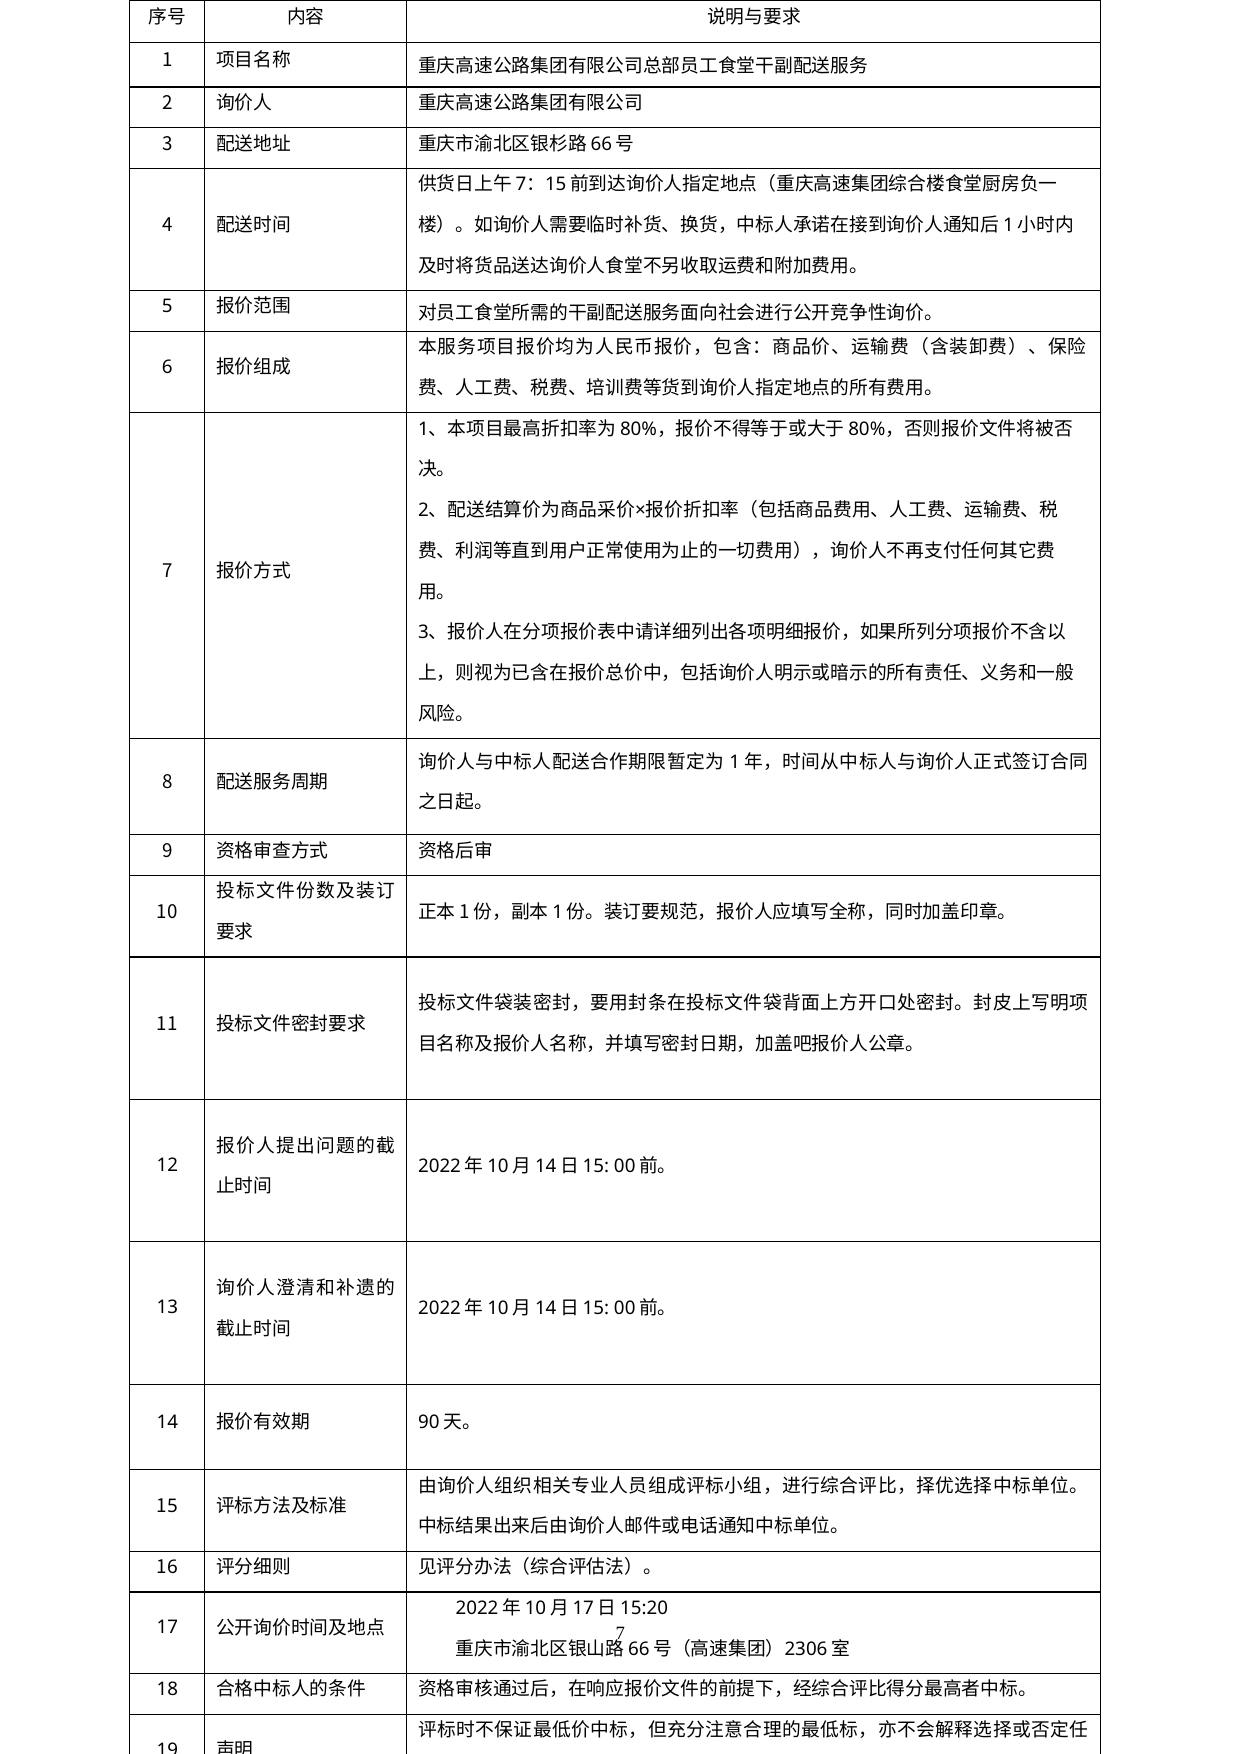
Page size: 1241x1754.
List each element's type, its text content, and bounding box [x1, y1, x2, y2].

table_cell 评标时不保证最低价中标，但充分注意合理的最低标，亦不会解释选择或否定任何投标的原因。 [407, 1715, 1100, 1754]
table_cell 评标方法及标准 [205, 1470, 406, 1551]
table_cell 报价范围 [205, 291, 406, 331]
table_cell 投标文件份数及装订要求 [205, 876, 406, 956]
table_cell 正本1份，副本1份。装订要规范，报价人应填写全称，同时加盖印章。 [407, 876, 1100, 956]
table_cell 15 [130, 1470, 204, 1551]
table_cell 供货日上午7：15前到达询价人指定地点（重庆高速集团综合楼食堂厨房负一楼）。如询价人需要临时补货、换货，中标人承诺在接到询价人通知后1小时内及时将货品送达询价人食堂不另收取运费和附加费用。 [407, 169, 1100, 290]
table_cell 投标文件密封要求 [205, 958, 406, 1099]
table_cell 报价组成 [205, 332, 406, 412]
table_cell 18 [130, 1674, 204, 1714]
table_cell 11 [130, 958, 204, 1099]
table_cell 报价方式 [205, 413, 406, 738]
table_header 说明与要求 [407, 1, 1100, 42]
table_cell 评分细则 [205, 1552, 406, 1591]
table_cell 2022年10月14日15: 00前。 [407, 1100, 1100, 1241]
table_cell 询价人 [205, 88, 406, 127]
table_cell 见评分办法（综合评估法）。 [407, 1552, 1100, 1591]
table_cell 对员工食堂所需的干副配送服务面向社会进行公开竞争性询价。 [407, 291, 1100, 331]
table_cell 14 [130, 1385, 204, 1469]
table_cell 由询价人组织相关专业人员组成评标小组，进行综合评比，择优选择中标单位。中标结果出来后由询价人邮件或电话通知中标单位。 [407, 1470, 1100, 1551]
table_cell 投标文件袋装密封，要用封条在投标文件袋背面上方开口处密封。封皮上写明项目名称及报价人名称，并填写密封日期，加盖吧报价人公章。 [407, 958, 1100, 1099]
table_cell 90天。 [407, 1385, 1100, 1469]
table_cell 配送服务周期 [205, 739, 406, 834]
table_cell 2022年10月14日15: 00前。 [407, 1242, 1100, 1383]
table_cell 报价有效期 [205, 1385, 406, 1469]
table_cell 询价人与中标人配送合作期限暂定为1年，时间从中标人与询价人正式签订合同之日起。 [407, 739, 1100, 834]
table_cell 合格中标人的条件 [205, 1674, 406, 1714]
table_header 内容 [205, 1, 406, 42]
table_cell 资格审核通过后，在响应报价文件的前提下，经综合评比得分最高者中标。 [407, 1674, 1100, 1714]
table_cell 报价人提出问题的截止时间 [205, 1100, 406, 1241]
table_cell 项目名称 [205, 43, 406, 86]
table_cell 2 [130, 88, 204, 127]
table_cell 6 [130, 332, 204, 412]
table_cell 1、本项目最高折扣率为80%，报价不得等于或大于80%，否则报价文件将被否决。 2、配送结算价为商品采价×报价折扣率（包括商品费用、人工费、运输费、税费、利润等直到用户正常使用为止的一切费用），询价人不再支付任何其它费用。 3、报价人在分项报价表中请详细列出各项明细报价，如果所列分项报价不含以上，则视为已含在报价总价中，包括询价人明示或暗示的所有责任、义务和一般风险。 [407, 413, 1100, 738]
table_cell 16 [130, 1552, 204, 1591]
table_cell 10 [130, 876, 204, 956]
table_cell 5 [130, 291, 204, 331]
table_cell 资格后审 [407, 835, 1100, 875]
table_cell 4 [130, 169, 204, 290]
table_cell 12 [130, 1100, 204, 1241]
table_cell 公开询价时间及地点 [205, 1593, 406, 1673]
table_header 序号 [130, 1, 204, 42]
table_cell 声明 [205, 1715, 406, 1754]
table_cell 7 [130, 413, 204, 738]
table_cell 17 [130, 1593, 204, 1673]
table_cell 9 [130, 835, 204, 875]
table_cell 3 [130, 128, 204, 168]
table_cell 配送地址 [205, 128, 406, 168]
table_cell 1 [130, 43, 204, 86]
table_cell 配送时间 [205, 169, 406, 290]
table_cell 重庆高速公路集团有限公司总部员工食堂干副配送服务 [407, 43, 1100, 86]
table_cell 8 [130, 739, 204, 834]
table_cell 13 [130, 1242, 204, 1383]
table_cell 重庆市渝北区银杉路66号 [407, 128, 1100, 168]
table_cell 重庆高速公路集团有限公司 [407, 88, 1100, 127]
table_cell 19 [130, 1715, 204, 1754]
table_cell 资格审查方式 [205, 835, 406, 875]
table_cell 询价人澄清和补遗的截止时间 [205, 1242, 406, 1383]
table_cell 2022年10月17日15:20 重庆市渝北区银山路66号（高速集团）2306室 [407, 1593, 1100, 1673]
table_cell 本服务项目报价均为人民币报价，包含：商品价、运输费（含装卸费）、保险费、人工费、税费、培训费等货到询价人指定地点的所有费用。 [407, 332, 1100, 412]
